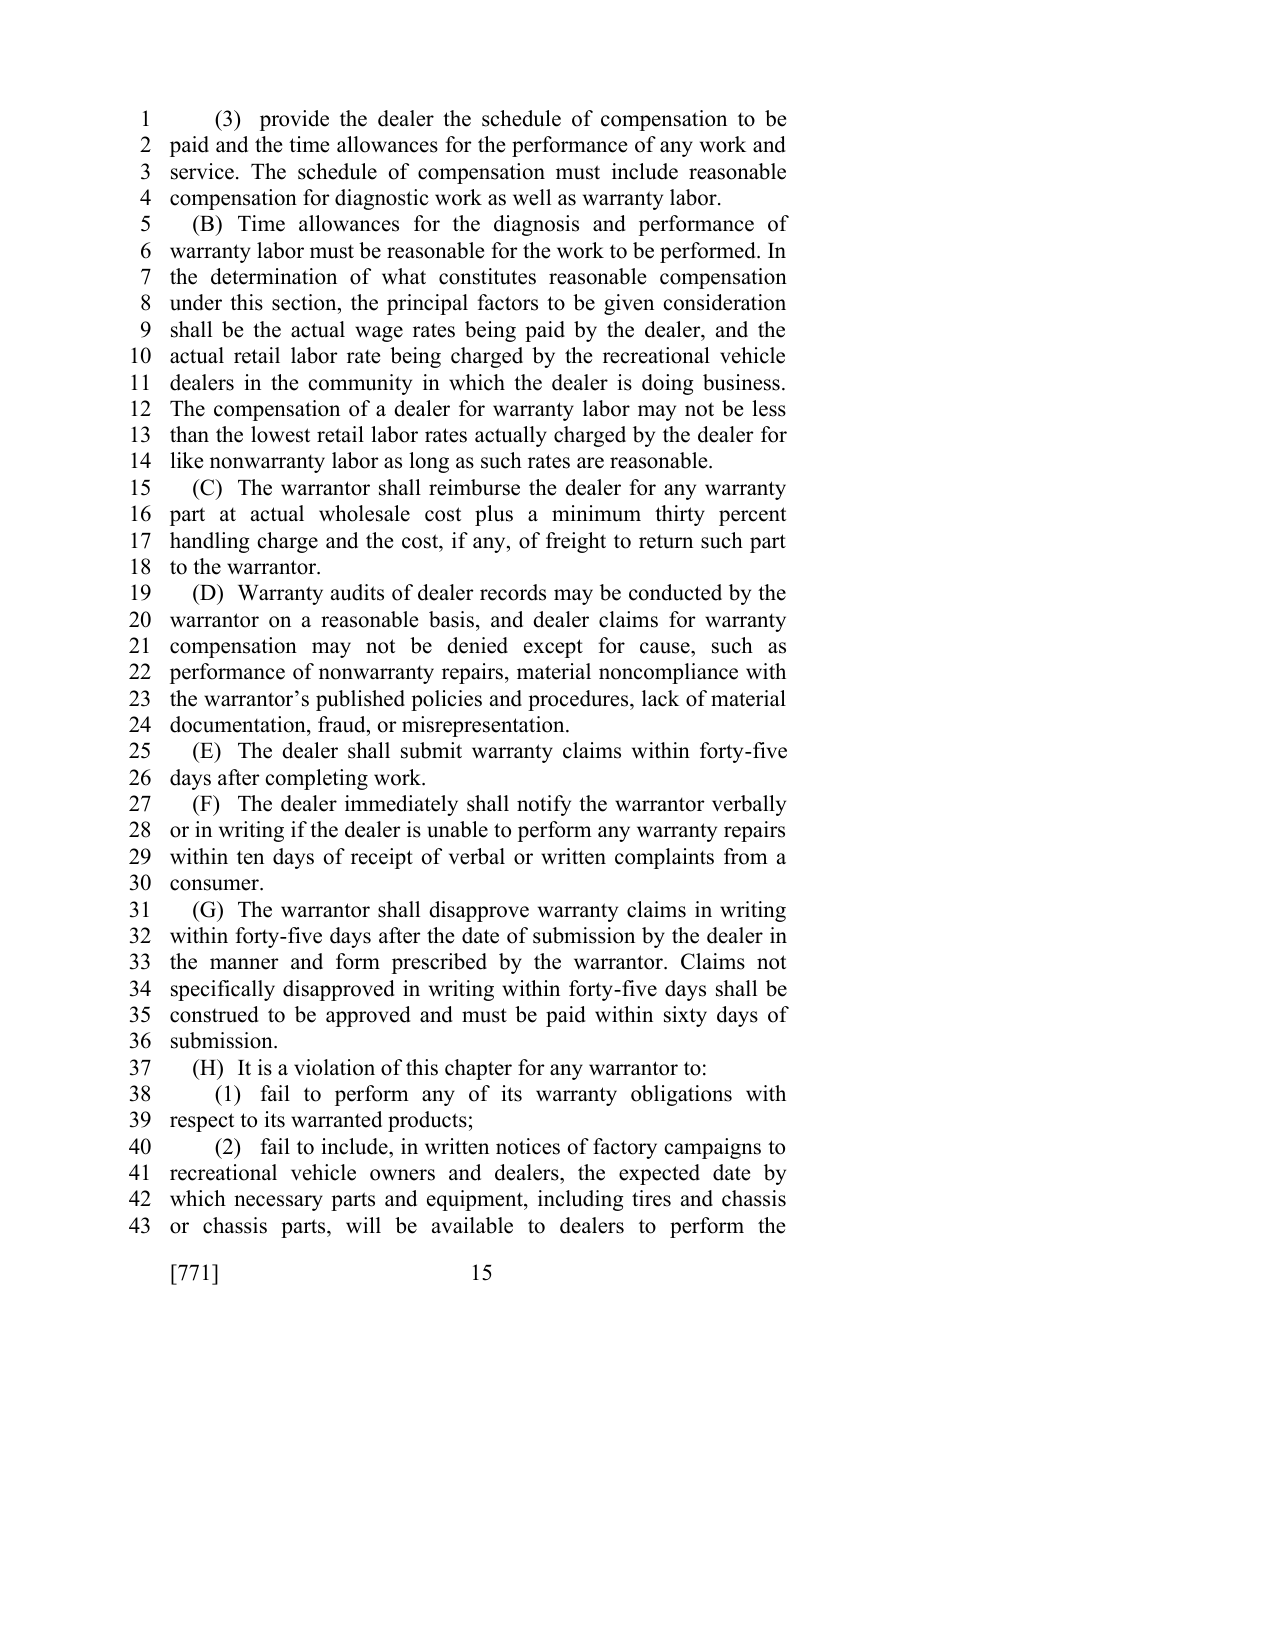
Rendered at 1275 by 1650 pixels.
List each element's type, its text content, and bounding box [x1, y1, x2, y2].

text (C) The warrantor shall reimburse the dealer for any warranty part at actual wholesale cost plus a minimum thirty percent handling charge and the cost, if any, of freight to return such part to the warrantor. [169, 474, 787, 579]
text (E) The dealer shall submit warranty claims within forty-five days after completing work. [169, 737, 787, 790]
text (1) fail to perform any of its warranty obligations with respect to its warranted products; [169, 1080, 787, 1133]
text (B) Time allowances for the diagnosis and performance of warranty labor must be reasonable for the work to be performed. In the determination of what constitutes reasonable compensation under this section, the principal factors to be given consideration shall be the actual wage rates being paid by the dealer, and the actual retail labor rate being charged by the recreational vehicle dealers in the community in which the dealer is doing business. The compensation of a dealer for warranty labor may not be less than the lowest retail labor rates actually charged by the dealer for like nonwarranty labor as long as such rates are reasonable. [169, 210, 787, 474]
text (D) Warranty audits of dealer records may be conducted by the warrantor on a reasonable basis, and dealer claims for warranty compensation may not be denied except for cause, such as performance of nonwarranty repairs, material noncompliance with the warrantor’s published policies and procedures, lack of material documentation, fraud, or misrepresentation. [169, 579, 787, 737]
text (H) It is a violation of this chapter for any warrantor to: [169, 1054, 787, 1080]
text (3) provide the dealer the schedule of compensation to be paid and the time allowances for the performance of any work and service. The schedule of compensation must include reasonable compensation for diagnostic work as well as warranty labor. [169, 105, 787, 210]
text (G) The warrantor shall disapprove warranty claims in writing within forty-five days after the date of submission by the dealer in the manner and form prescribed by the warrantor. Claims not specifically disapproved in writing within forty-five days shall be construed to be approved and must be paid within sixty days of submission. [169, 896, 787, 1054]
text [169, 1133, 787, 1238]
text (F) The dealer immediately shall notify the warrantor verbally or in writing if the dealer is unable to perform any warranty repairs within ten days of receipt of verbal or written complaints from a consumer. [169, 790, 787, 896]
